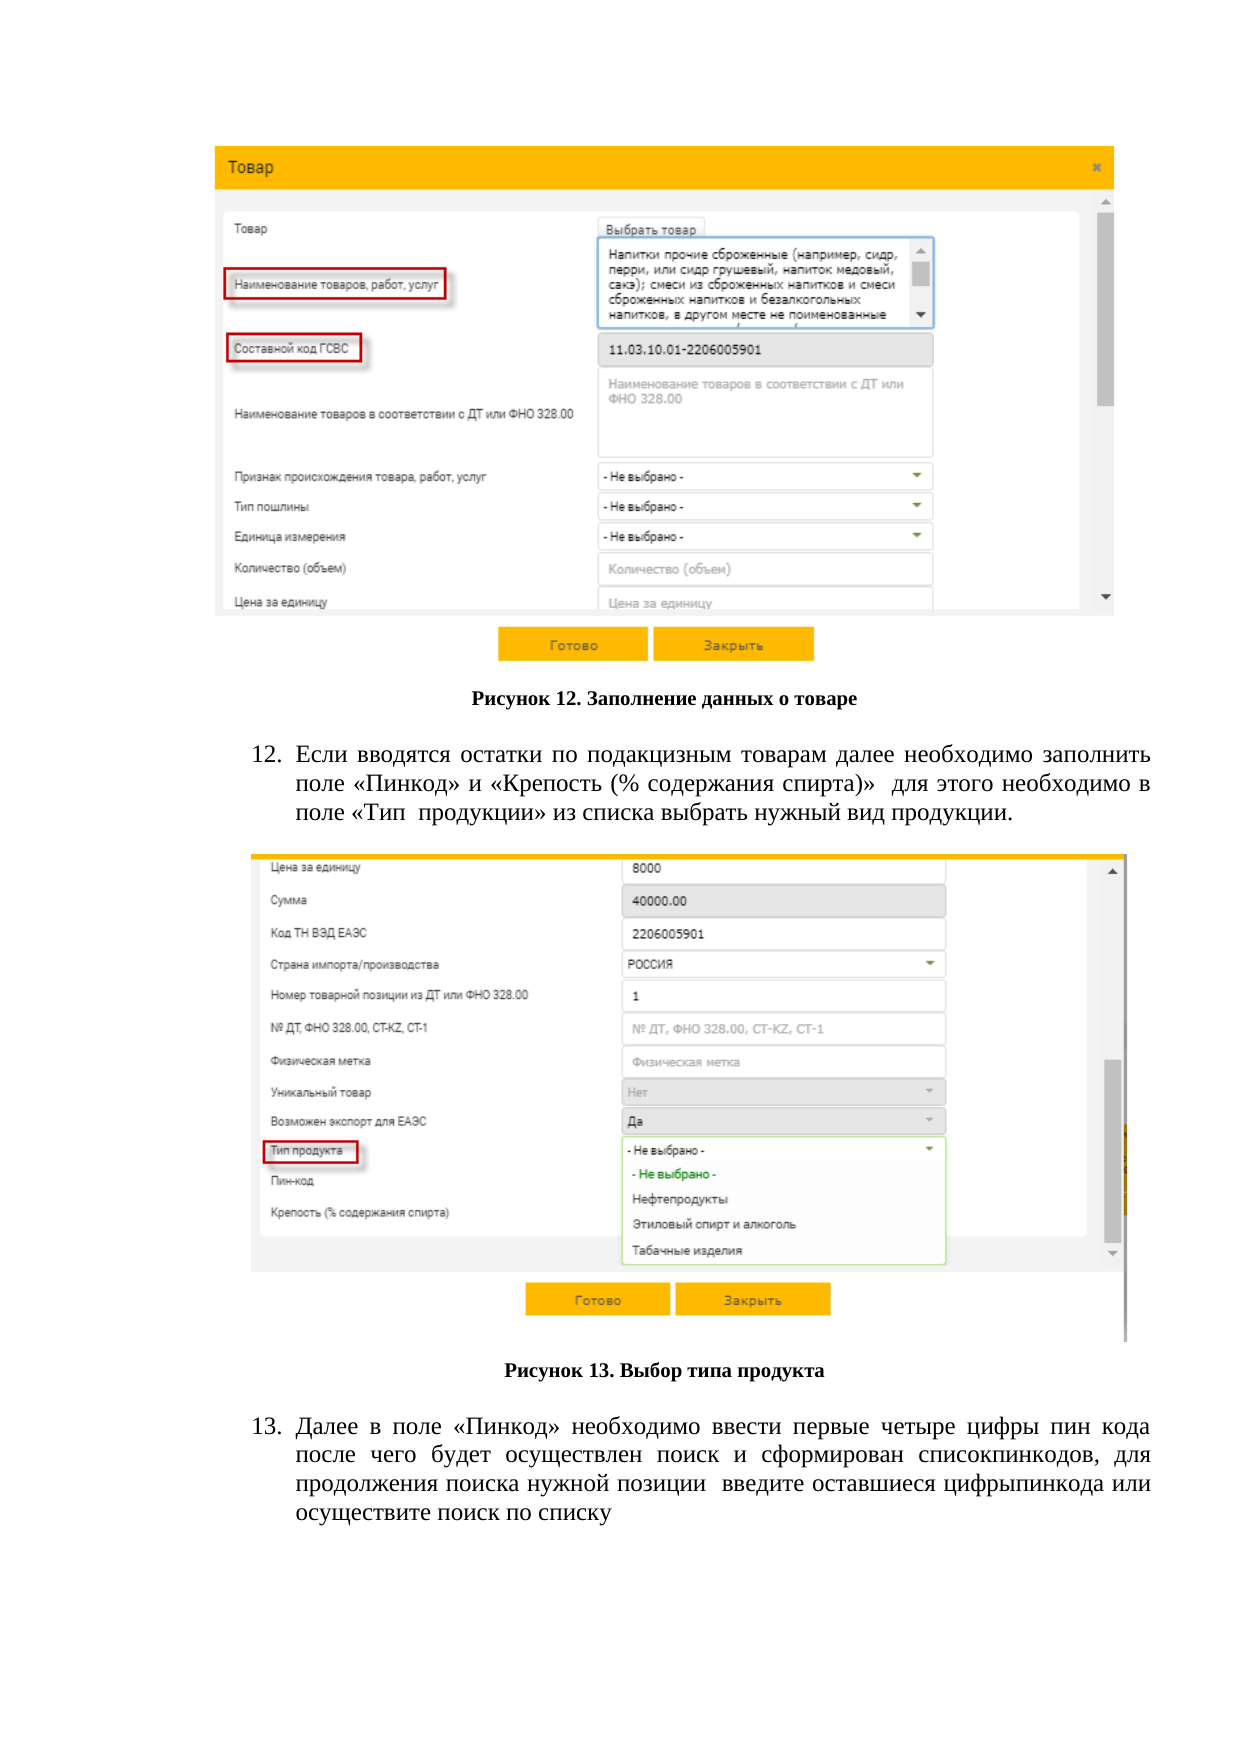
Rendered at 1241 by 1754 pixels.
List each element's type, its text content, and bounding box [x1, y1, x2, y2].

text Рисунок 13. Выбор типа продукта [177, 1358, 1152, 1382]
text Рисунок 12. Заполнение данных о товаре [177, 686, 1152, 710]
list Если вводятся остатки по подакцизным товарам далее необходимо заполнить поле «Пинкод» и «Крепость (% содержания спирта)» для этого необходимо в поле «Тип продукции» из списка выбрать нужный вид продукции. [251, 739, 1152, 825]
picture [251, 854, 1128, 1342]
picture [214, 146, 1115, 687]
list Далее в поле «Пинкод» необходимо ввести первые четыре цифры пин кода после чего будет осуществлен поиск и сформирован списокпинкодов, для продолжения поиска нужной позиции введите оставшиеся цифрыпинкода или осуществите поиск по списку [251, 1411, 1152, 1526]
